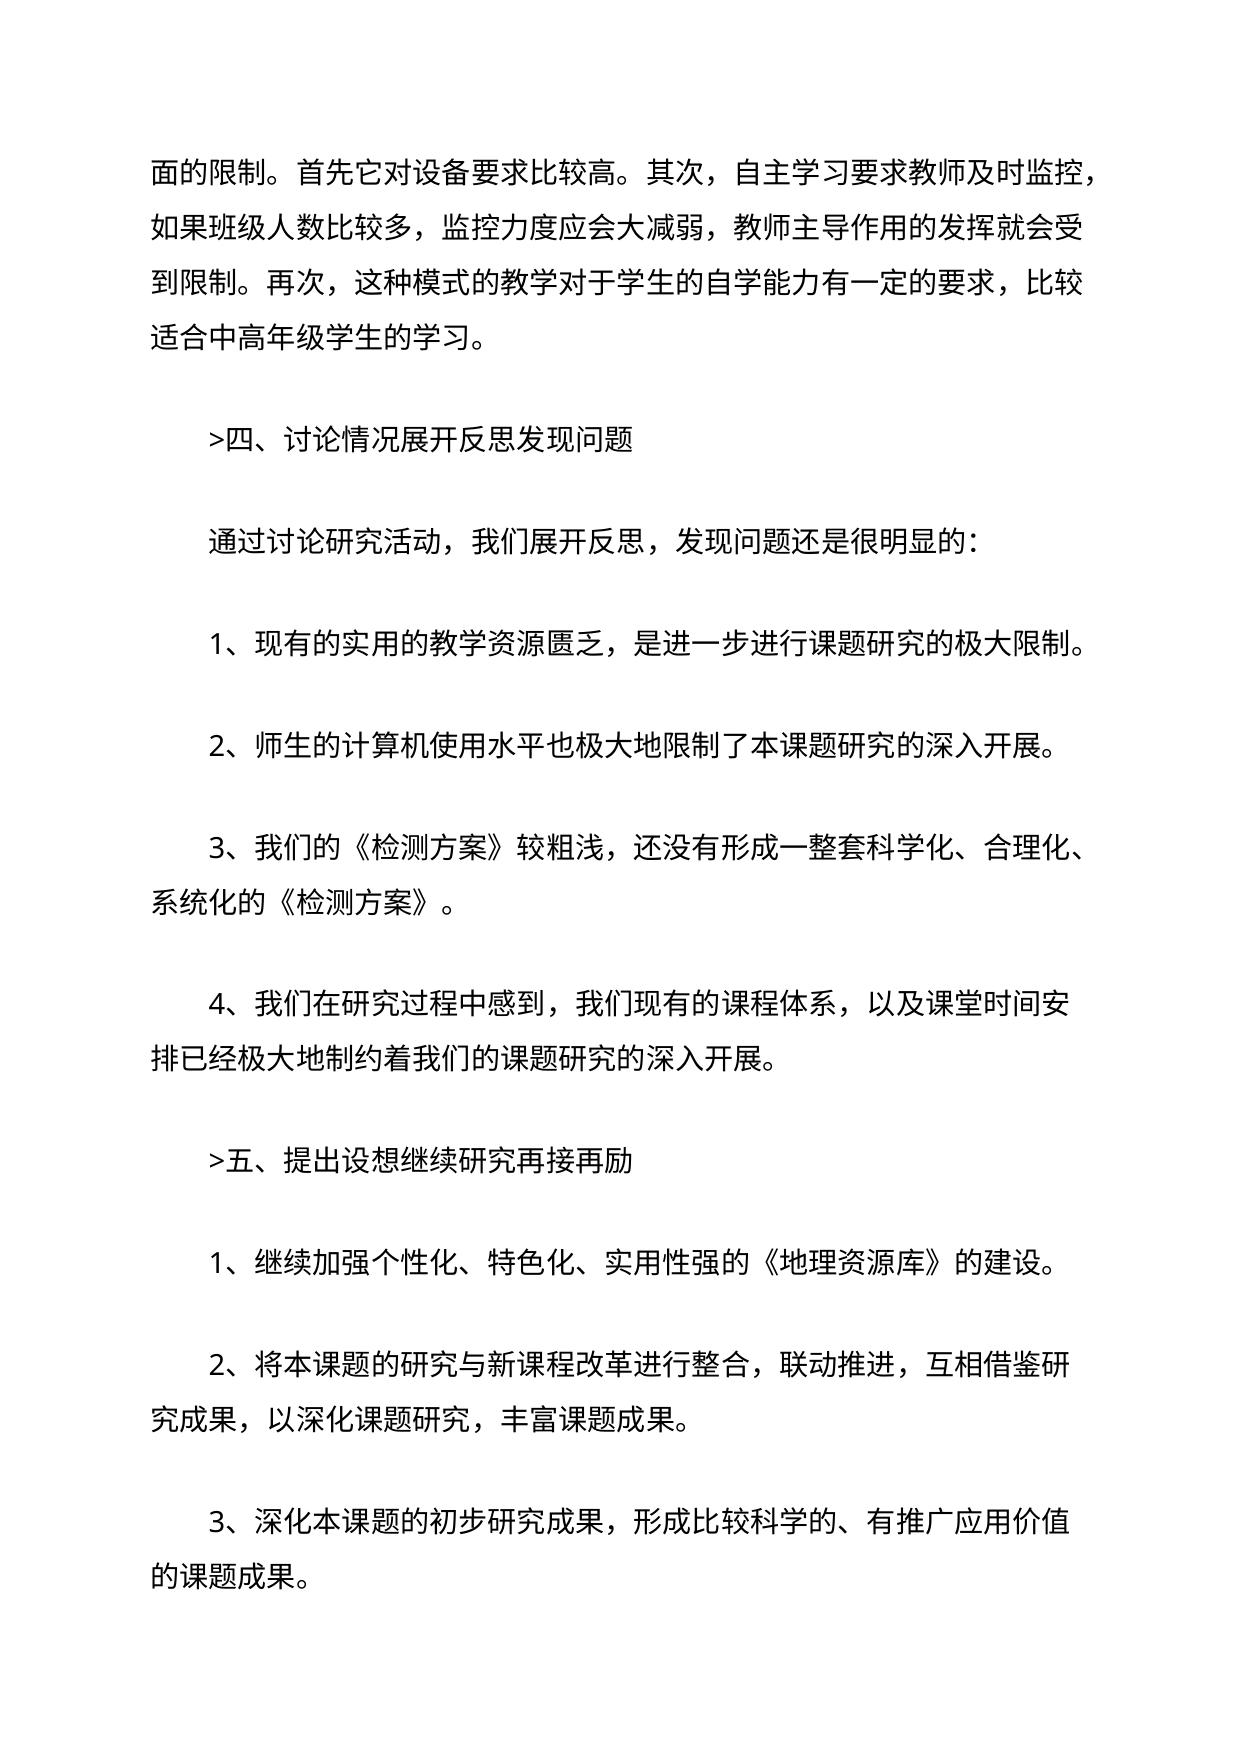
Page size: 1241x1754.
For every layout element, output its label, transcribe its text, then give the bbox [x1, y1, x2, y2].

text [150, 150, 1090, 357]
text 3、我们的《检测方案》较粗浅，还没有形成一整套科学化、合理化、系统化的《检测方案》。 [150, 824, 1090, 921]
text 1、现有的实用的教学资源匮乏，是进一步进行课题研究的极大限制。 [150, 620, 1090, 663]
text 3、深化本课题的初步研究成果，形成比较科学的、有推广应用价值的课题成果。 [150, 1498, 1090, 1596]
text 通过讨论研究活动，我们展开反思，发现问题还是很明显的： [150, 518, 1090, 561]
text 1、继续加强个性化、特色化、实用性强的《地理资源库》的建设。 [150, 1240, 1090, 1282]
text 2、师生的计算机使用水平也极大地限制了本课题研究的深入开展。 [150, 722, 1090, 764]
text >五、提出设想继续研究再接再励 [150, 1138, 1090, 1180]
text 2、将本课题的研究与新课程改革进行整合，联动推进，互相借鉴研究成果，以深化课题研究，丰富课题成果。 [150, 1342, 1090, 1439]
text 4、我们在研究过程中感到，我们现有的课程体系，以及课堂时间安排已经极大地制约着我们的课题研究的深入开展。 [150, 981, 1090, 1078]
text >四、讨论情况展开反思发现问题 [150, 416, 1090, 459]
